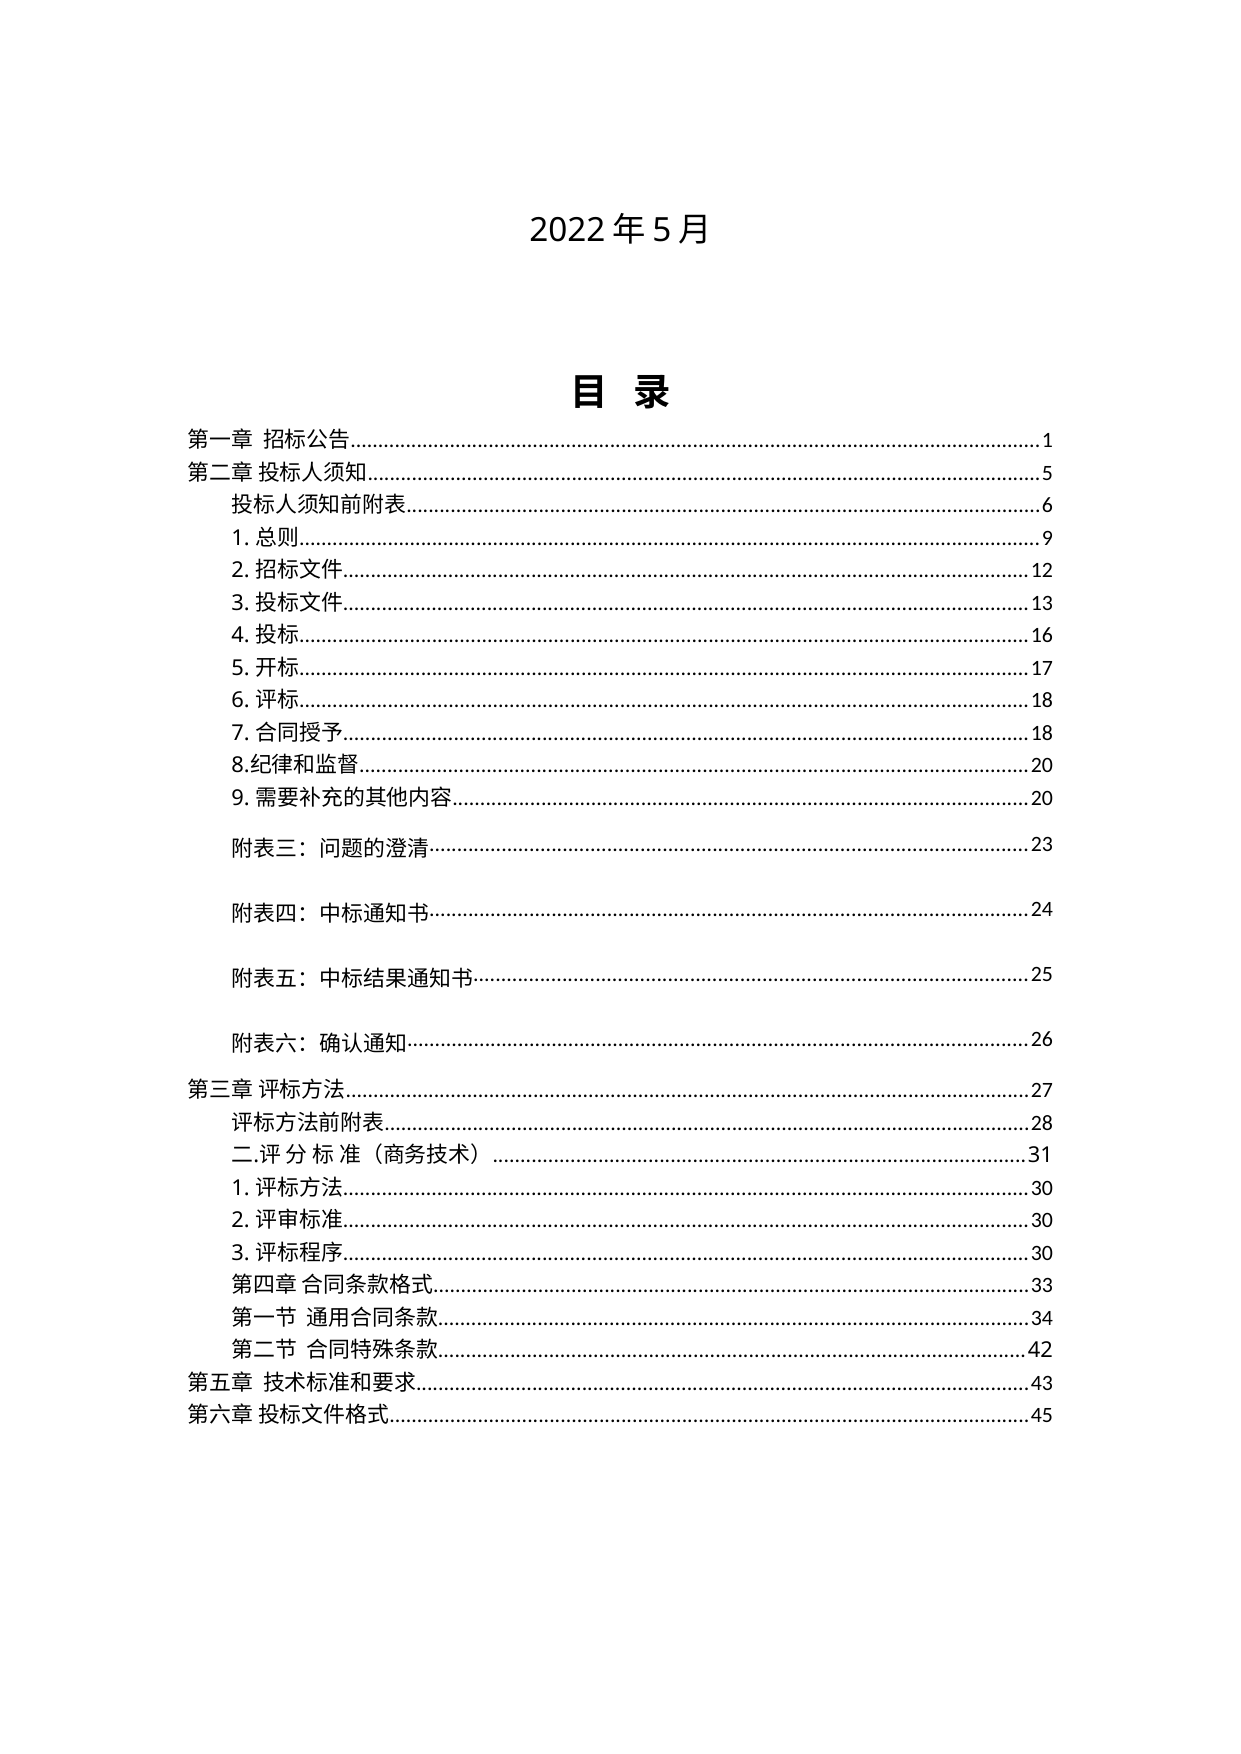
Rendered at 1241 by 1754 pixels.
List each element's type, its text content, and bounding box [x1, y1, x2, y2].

text 2022年5月 [187, 194, 1053, 259]
text 附表五：中标结果通知书 25 [231, 942, 1053, 1007]
text 第二章 投标人须知 5 [187, 454, 1053, 487]
text 2. 评审标准 30 [231, 1202, 1053, 1234]
text 附表四：中标通知书 24 [231, 877, 1053, 942]
text 评标方法前附表 28 [231, 1104, 1053, 1137]
text 9. 需要补充的其他内容 20 [231, 779, 1053, 812]
text 第二节 合同特殊条款 42 [231, 1332, 1053, 1364]
text 3. 投标文件 13 [231, 584, 1053, 617]
text 第四章 合同条款格式 33 [231, 1267, 1053, 1299]
text 第五章 技术标准和要求 43 [187, 1364, 1053, 1397]
text 2. 招标文件 12 [231, 552, 1053, 584]
text 第三章 评标方法 27 [187, 1072, 1053, 1104]
text 第一章 招标公告 1 [187, 422, 1053, 454]
text 1. 评标方法 30 [231, 1169, 1053, 1202]
text 3. 评标程序 30 [231, 1234, 1053, 1267]
text 7. 合同授予 18 [231, 714, 1053, 747]
text 目 录 [187, 357, 1053, 422]
text 附表六：确认通知 26 [231, 1007, 1053, 1072]
text 附表三：问题的澄清 23 [231, 812, 1053, 877]
text 投标人须知前附表 6 [231, 487, 1053, 519]
text 6. 评标 18 [231, 682, 1053, 714]
text 第一节 通用合同条款 34 [231, 1299, 1053, 1332]
text 第六章 投标文件格式 45 [187, 1397, 1053, 1429]
text 4. 投标 16 [231, 617, 1053, 649]
text 二.评 分 标 准（商务技术） 31 [231, 1137, 1053, 1169]
text 1. 总则 9 [231, 519, 1053, 552]
text 8.纪律和监督 20 [231, 747, 1053, 779]
text 5. 开标 17 [231, 649, 1053, 682]
